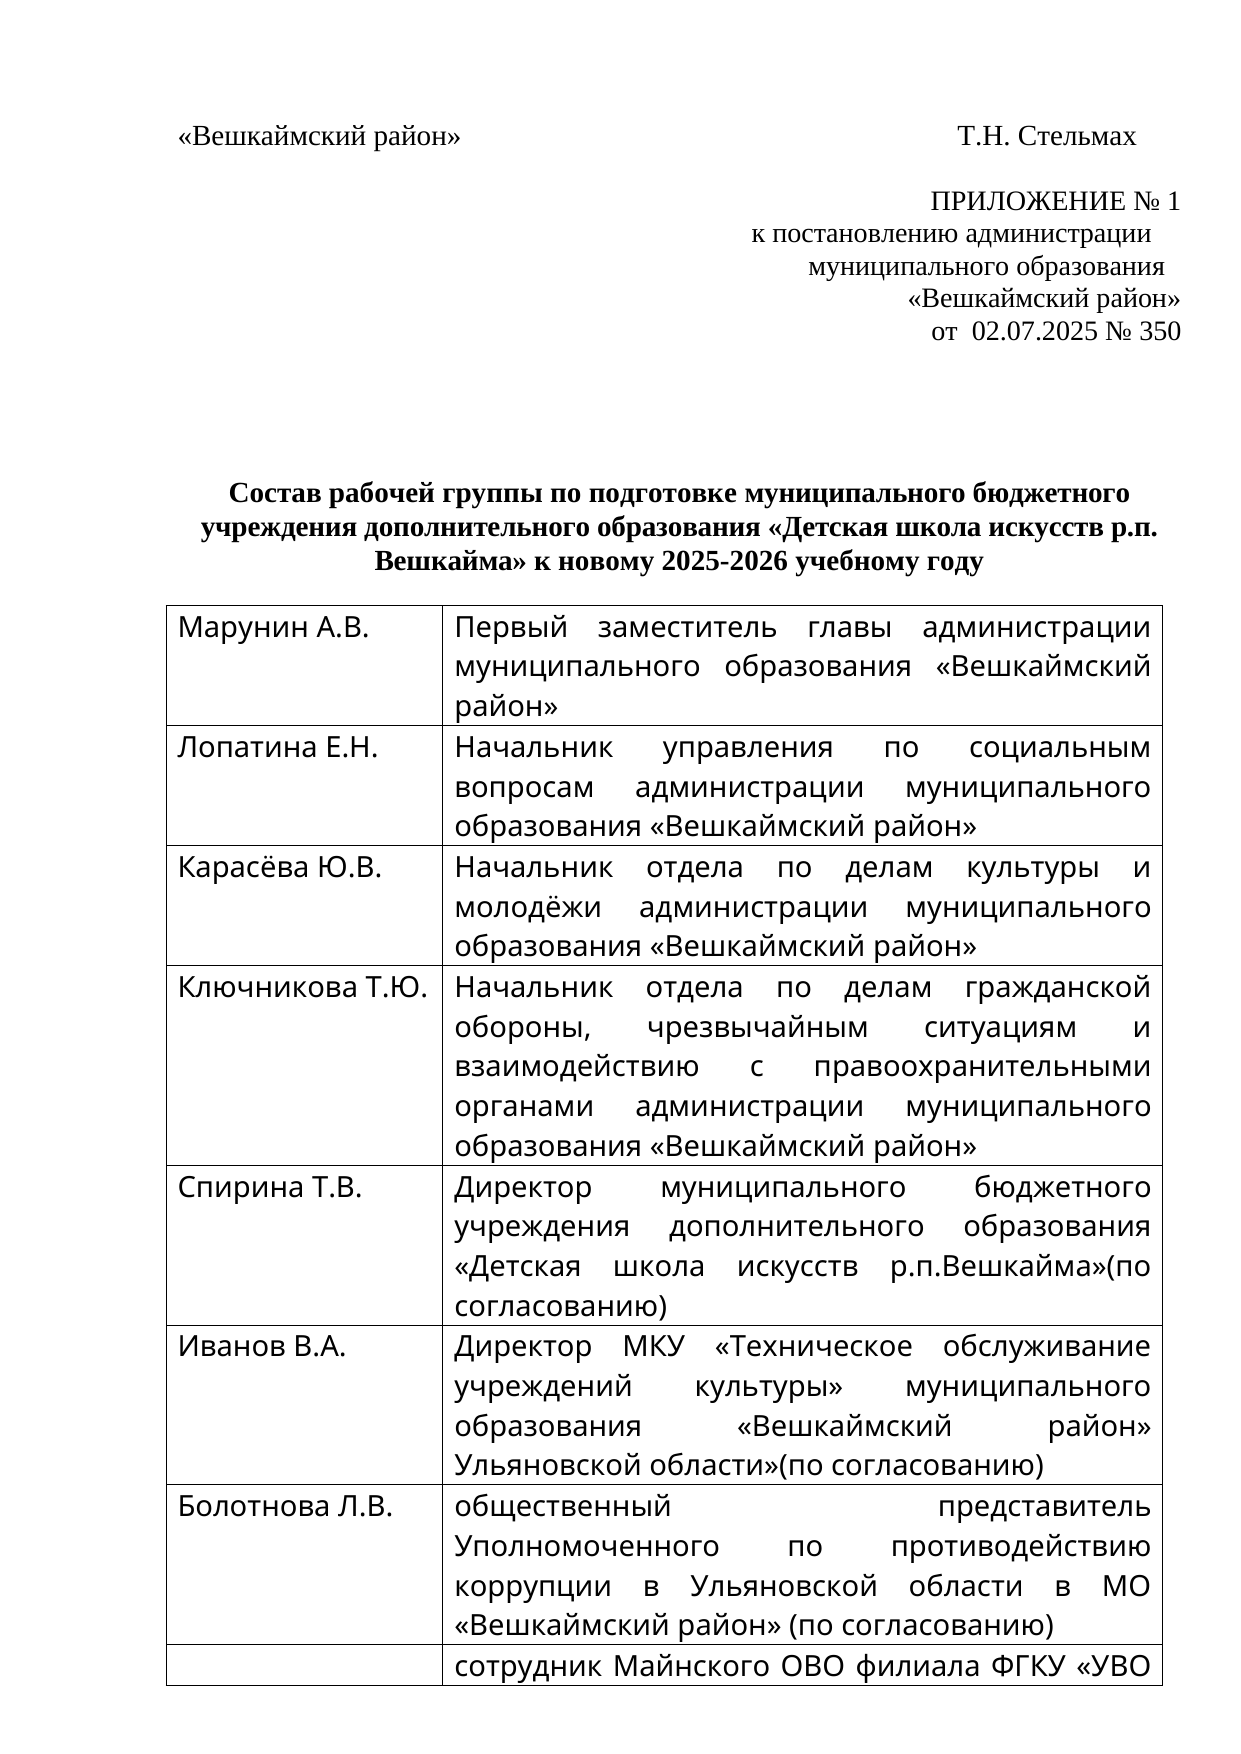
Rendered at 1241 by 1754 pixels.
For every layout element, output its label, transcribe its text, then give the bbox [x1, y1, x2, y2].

table_cell Директор муниципального бюджетного учреждения дополнительного образования «Детская школа искусств р.п.Вешкайма»(по согласованию) [443, 1166, 1162, 1324]
table_cell Начальник управления по социальным вопросам администрации муниципального образования «Вешкаймский район» [443, 726, 1162, 845]
list Состав рабочей группы по подготовке муниципального бюджетного учреждения дополнительного образования «Детская школа искусств р.п. Вешкайма» к новому 2025-2026 учебному году [177, 476, 1181, 576]
table_cell Иванов В.А. [167, 1326, 442, 1484]
list к постановлению администрации [177, 216, 1181, 249]
table_cell Начальник отдела по делам гражданской обороны, чрезвычайным ситуациям и взаимодействию с правоохранительными органами администрации муниципального образования «Вешкаймский район» [443, 966, 1162, 1165]
list муниципального образования [177, 249, 1181, 281]
table_cell Болотнова Л.В. [167, 1485, 442, 1644]
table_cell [443, 1645, 1162, 1685]
table_cell Лопатина Е.Н. [167, 726, 442, 845]
list ПРИЛОЖЕНИЕ № 1 [177, 184, 1181, 216]
table_header Марунин А.В. [167, 606, 442, 725]
list «Вешкаймский район» [177, 281, 1181, 314]
table_cell общественный представитель Уполномоченного по противодействию коррупции в Ульяновской области в МО «Вешкаймский район» (по согласованию) [443, 1485, 1162, 1644]
table_cell Карасёва Ю.В. [167, 846, 442, 965]
table_header Первый заместитель главы администрации муниципального образования «Вешкаймский район» [443, 606, 1162, 725]
list «Вешкаймский район» Т.Н. Стельмах [177, 118, 1181, 152]
table_cell Ключникова Т.Ю. [167, 966, 442, 1165]
table_cell [167, 1645, 442, 1685]
table_cell Начальник отдела по делам культуры и молодёжи администрации муниципального образования «Вешкаймский район» [443, 846, 1162, 965]
table_cell Спирина Т.В. [167, 1166, 442, 1324]
table_cell Директор МКУ «Техническое обслуживание учреждений культуры» муниципального образования «Вешкаймский район» Ульяновской области»(по согласованию) [443, 1326, 1162, 1484]
list от 02.07.2025 № 350 [177, 314, 1181, 346]
